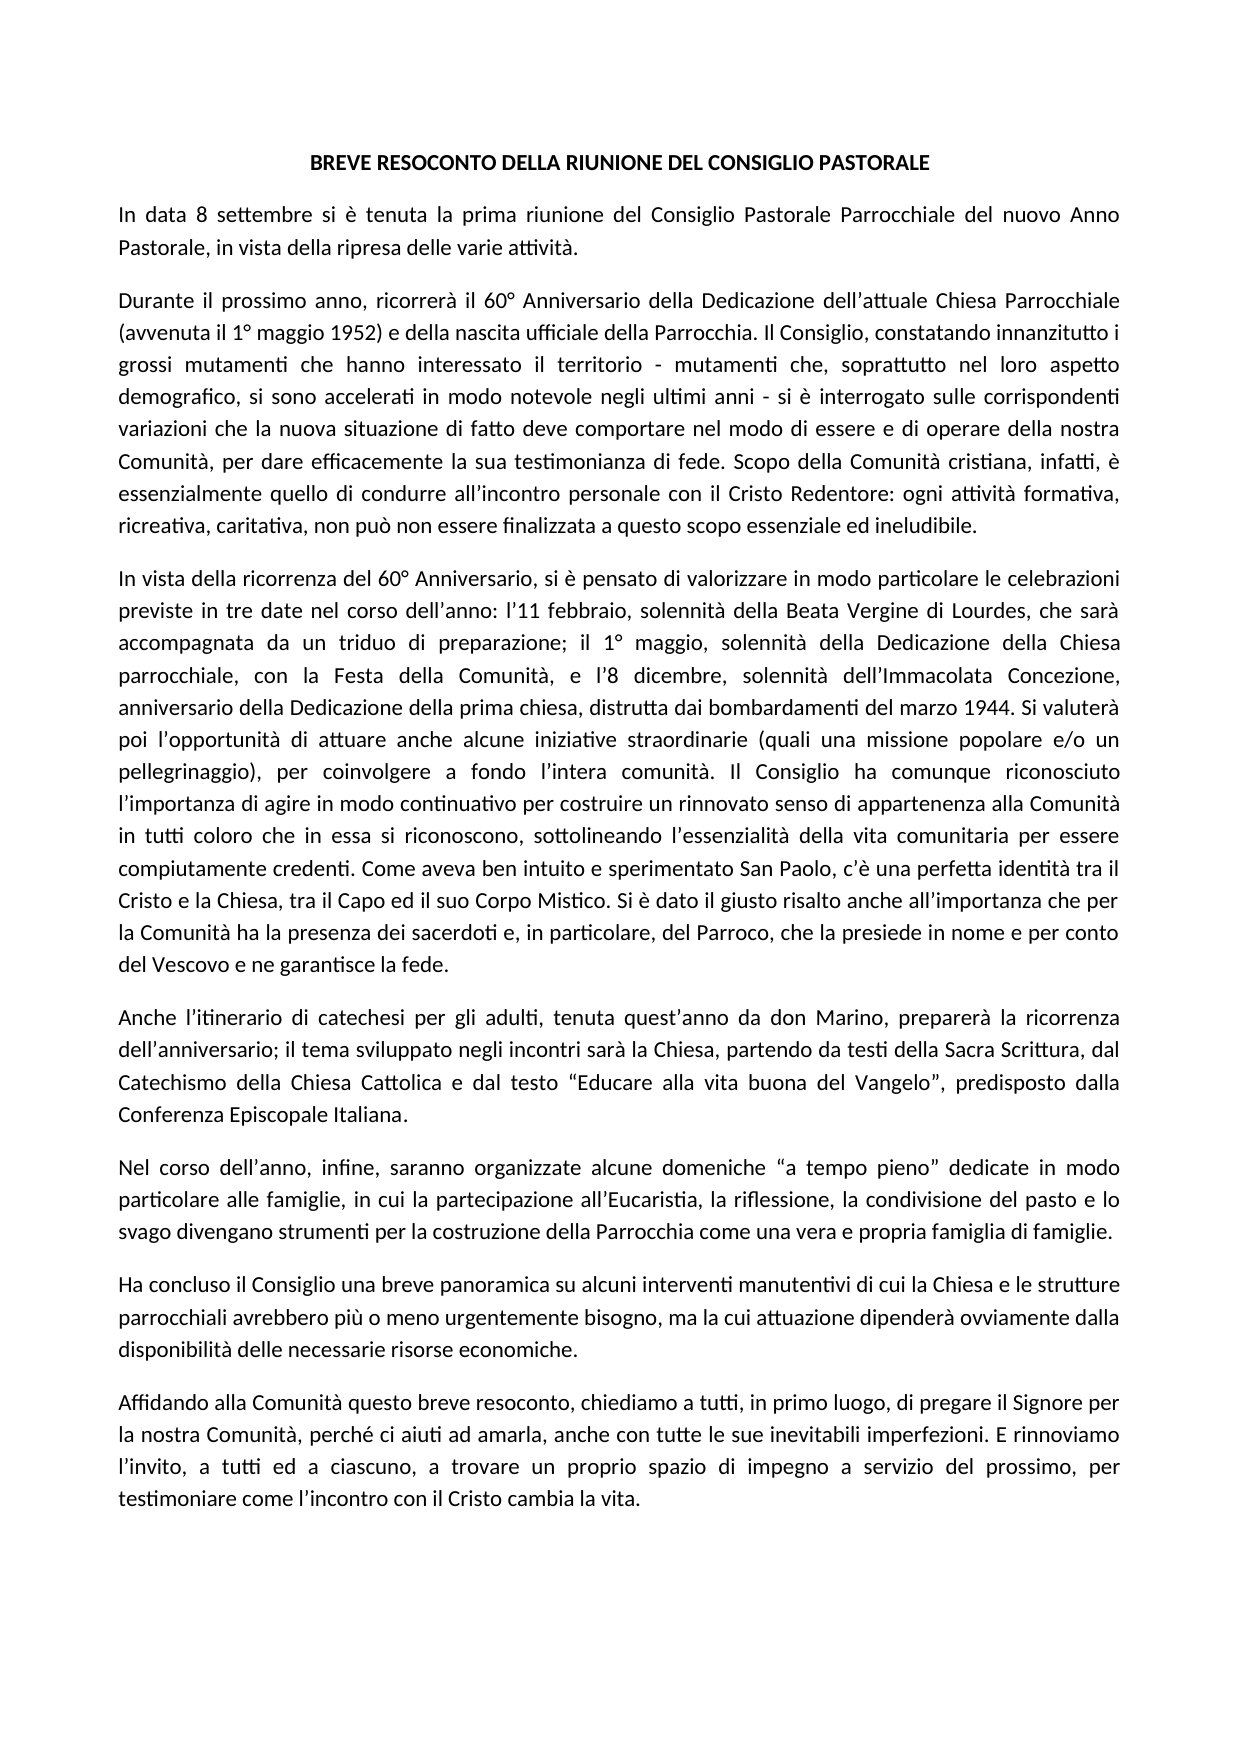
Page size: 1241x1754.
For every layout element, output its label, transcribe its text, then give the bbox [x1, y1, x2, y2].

text Nel corso dell’anno, infine, saranno organizzate alcune domeniche “a tempo pieno” dedicate in modo particolare alle famiglie, in cui la partecipazione all’Eucaristia, la riflessione, la condivisione del pasto e lo svago divengano strumenti per la costruzione della Parrocchia come una vera e propria famiglia di famiglie. [118, 1153, 1122, 1245]
text Affidando alla Comunità questo breve resoconto, chiediamo a tutti, in primo luogo, di pregare il Signore per la nostra Comunità, perché ci aiuti ad amarla, anche con tutte le sue inevitabili imperfezioni. E rinnoviamo l’invito, a tutti ed a ciascuno, a trovare un proprio spazio di impegno a servizio del prossimo, per testimoniare come l’incontro con il Cristo cambia la vita. [118, 1388, 1122, 1512]
text Ha concluso il Consiglio una breve panoramica su alcuni interventi manutentivi di cui la Chiesa e le strutture parrocchiali avrebbero più o meno urgentemente bisogno, ma la cui attuazione dipenderà ovviamente dalla disponibilità delle necessarie risorse economiche. [118, 1270, 1122, 1363]
text In data 8 settembre si è tenuta la prima riunione del Consiglio Pastorale Parrocchiale del nuovo Anno Pastorale, in vista della ripresa delle varie attività. [118, 201, 1122, 261]
text Anche l’itinerario di catechesi per gli adulti, tenuta quest’anno da don Marino, preparerà la ricorrenza dell’anniversario; il tema sviluppato negli incontri sarà la Chiesa, partendo da testi della Sacra Scrittura, dal Catechismo della Chiesa Cattolica e dal testo “Educare alla vita buona del Vangelo”, predisposto dalla Conferenza Episcopale Italiana. [118, 1003, 1122, 1128]
text In vista della ricorrenza del 60° Anniversario, si è pensato di valorizzare in modo particolare le celebrazioni previste in tre date nel corso dell’anno: l’11 febbraio, solennità della Beata Vergine di Lourdes, che sarà accompagnata da un triduo di preparazione; il 1° maggio, solennità della Dedicazione della Chiesa parrocchiale, con la Festa della Comunità, e l’8 dicembre, solennità dell’Immacolata Concezione, anniversario della Dedicazione della prima chiesa, distrutta dai bombardamenti del marzo 1944. Si valuterà poi l’opportunità di attuare anche alcune iniziative straordinarie (quali una missione popolare e/o un pellegrinaggio), per coinvolgere a fondo l’intera comunità. Il Consiglio ha comunque riconosciuto l’importanza di agire in modo continuativo per costruire un rinnovato senso di appartenenza alla Comunità in tutti coloro che in essa si riconoscono, sottolineando l’essenzialità della vita comunitaria per essere compiutamente credenti. Come aveva ben intuito e sperimentato San Paolo, c’è una perfetta identità tra il Cristo e la Chiesa, tra il Capo ed il suo Corpo Mistico. Si è dato il giusto risalto anche all’importanza che per la Comunità ha la presenza dei sacerdoti e, in particolare, del Parroco, che la presiede in nome e per conto del Vescovo e ne garantisce la fede. [118, 564, 1122, 978]
text Durante il prossimo anno, ricorrerà il 60° Anniversario della Dedicazione dell’attuale Chiesa Parrocchiale (avvenuta il 1° maggio 1952) e della nascita ufficiale della Parrocchia. Il Consiglio, constatando innanzitutto i grossi mutamenti che hanno interessato il territorio - mutamenti che, soprattutto nel loro aspetto demografico, si sono accelerati in modo notevole negli ultimi anni - si è interrogato sulle corrispondenti variazioni che la nuova situazione di fatto deve comportare nel modo di essere e di operare della nostra Comunità, per dare efficacemente la sua testimonianza di fede. Scopo della Comunità cristiana, infatti, è essenzialmente quello di condurre all’incontro personale con il Cristo Redentore: ogni attività formativa, ricreativa, caritativa, non può non essere finalizzata a questo scopo essenziale ed ineludibile. [118, 286, 1122, 539]
text BREVE RESOCONTO DELLA RIUNIONE DEL CONSIGLIO PASTORALE [118, 148, 1122, 176]
